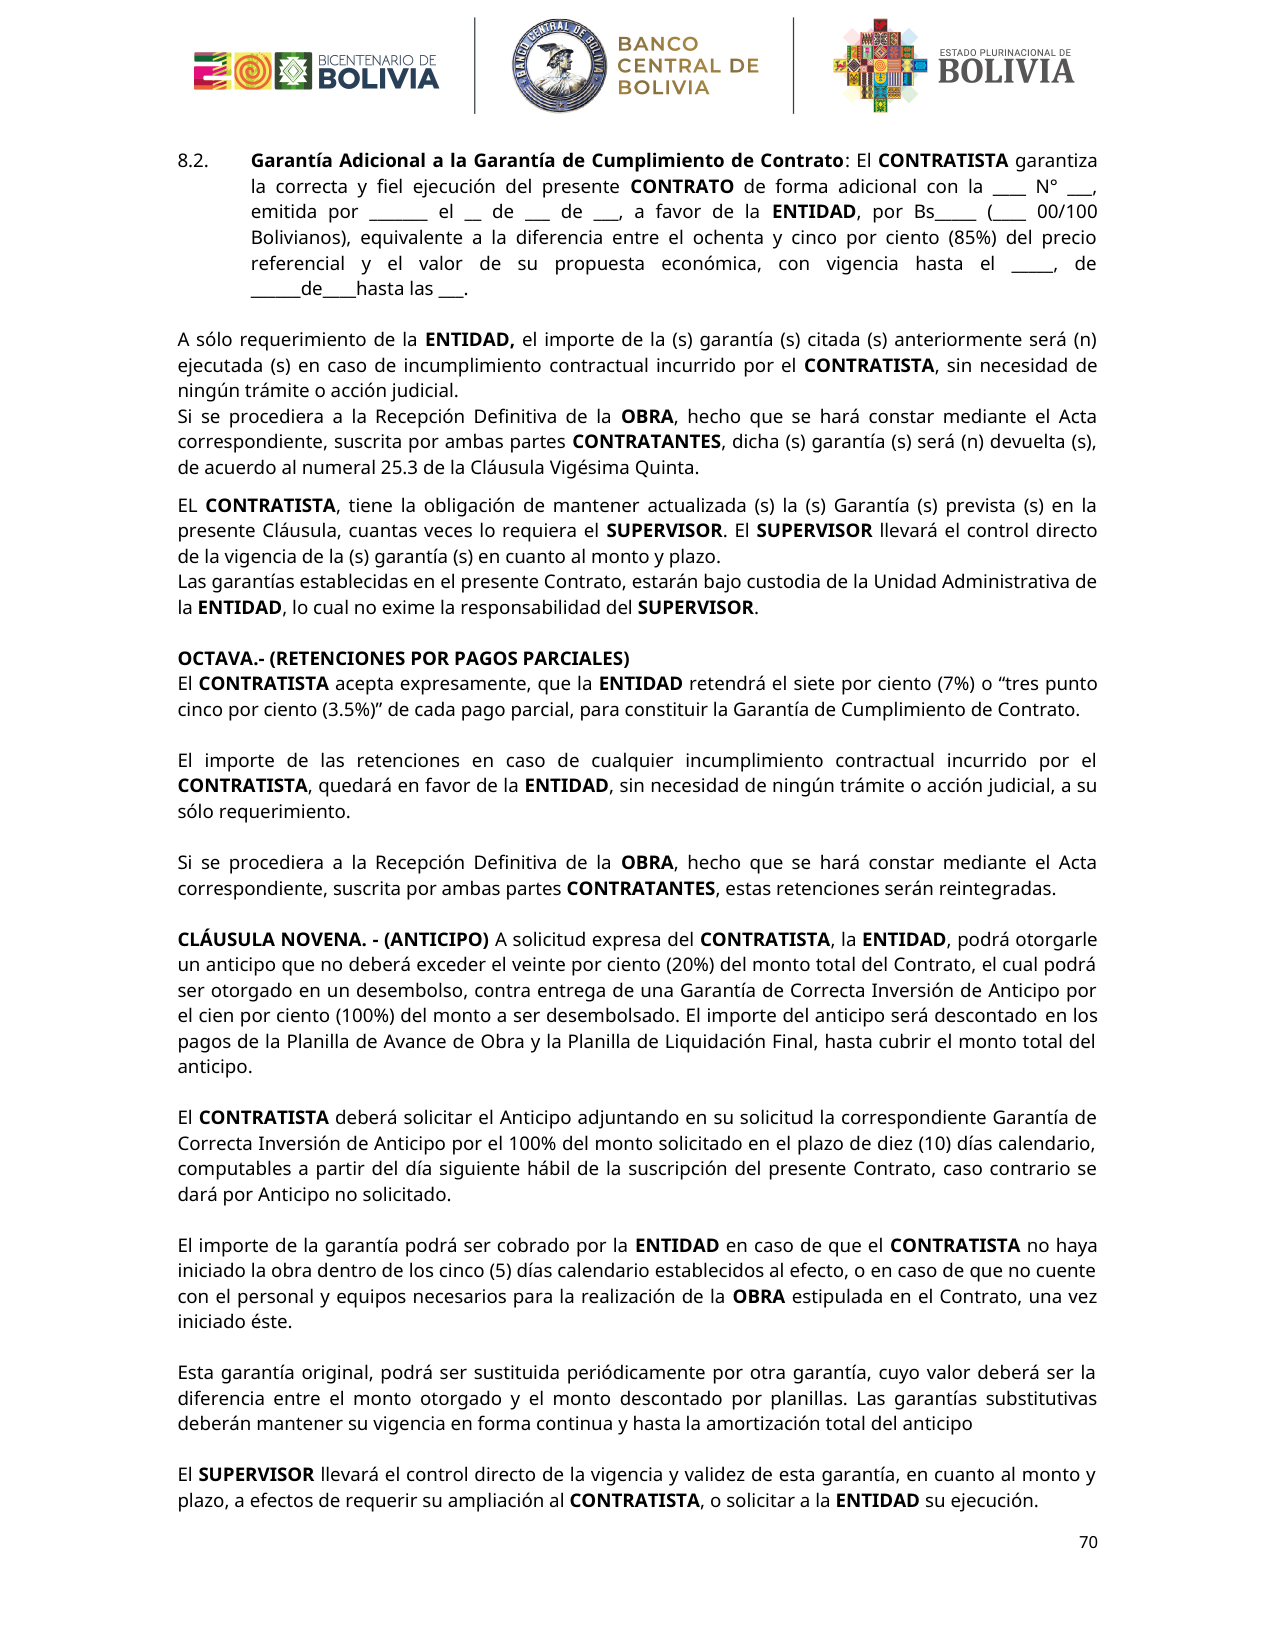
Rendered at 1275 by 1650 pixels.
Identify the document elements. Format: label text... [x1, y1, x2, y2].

text Si se procediera a la Recepción Definitiva de la OBRA, hecho que se hará constar mediante el Acta correspondiente, suscrita por ambas partes CONTRATANTES, dicha (s) garantía (s) será (n) devuelta (s), de acuerdo al numeral 25.3 de la Cláusula Vigésima Quinta. [177, 403, 1098, 479]
text El CONTRATISTA deberá solicitar el Anticipo adjuntando en su solicitud la correspondiente Garantía de Correcta Inversión de Anticipo por el 100% del monto solicitado en el plazo de diez (10) días calendario, computables a partir del día siguiente hábil de la suscripción del presente Contrato, caso contrario se dará por Anticipo no solicitado. [177, 1104, 1098, 1207]
text Si se procediera a la Recepción Definitiva de la OBRA, hecho que se hará constar mediante el Acta correspondiente, suscrita por ambas partes CONTRATANTES, estas retenciones serán reintegradas. [177, 849, 1098, 900]
text El importe de la garantía podrá ser cobrado por la ENTIDAD en caso de que el CONTRATISTA no haya iniciado la obra dentro de los cinco (5) días calendario establecidos al efecto, o en caso de que no cuente con el personal y equipos necesarios para la realización de la OBRA estipulada en el Contrato, una vez iniciado éste. [177, 1232, 1098, 1334]
text El SUPERVISOR llevará el control directo de la vigencia y validez de esta garantía, en cuanto al monto y plazo, a efectos de requerir su ampliación al CONTRATISTA, o solicitar a la ENTIDAD su ejecución. [177, 1462, 1098, 1513]
text 8.2. Garantía Adicional a la Garantía de Cumplimiento de Contrato: El CONTRATISTA garantiza la correcta y fiel ejecución del presente CONTRATO de forma adicional con la ____ N° ___, emitida por _______ el __ de ___ de ___, a favor de la ENTIDAD, por Bs_____ (____ 00/100 Bolivianos), equivalente a la diferencia entre el ochenta y cinco por ciento (85%) del precio referencial y el valor de su propuesta económica, con vigencia hasta el _____, de ______de____hasta las ___. [177, 148, 1098, 301]
text Las garantías establecidas en el presente Contrato, estarán bajo custodia de la Unidad Administrativa de la ENTIDAD, lo cual no exime la responsabilidad del SUPERVISOR. [177, 568, 1098, 619]
text El importe de las retenciones en caso de cualquier incumplimiento contractual incurrido por el CONTRATISTA, quedará en favor de la ENTIDAD, sin necesidad de ningún trámite o acción judicial, a su sólo requerimiento. [177, 747, 1098, 824]
text OCTAVA.- (RETENCIONES POR PAGOS PARCIALES) [177, 645, 1098, 671]
text El CONTRATISTA acepta expresamente, que la ENTIDAD retendrá el siete por ciento (7%) o “tres punto cinco por ciento (3.5%)” de cada pago parcial, para constituir la Garantía de Cumplimiento de Contrato. [177, 671, 1098, 722]
text CLÁUSULA NOVENA. - (ANTICIPO) A solicitud expresa del CONTRATISTA, la ENTIDAD, podrá otorgarle un anticipo que no deberá exceder el veinte por ciento (20%) del monto total del Contrato, el cual podrá ser otorgado en un desembolso, contra entrega de una Garantía de Correcta Inversión de Anticipo por el cien por ciento (100%) del monto a ser desembolsado. El importe del anticipo será descontado en los pagos de la Planilla de Avance de Obra y la Planilla de Liquidación Final, hasta cubrir el monto total del anticipo. [177, 926, 1098, 1079]
text EL CONTRATISTA, tiene la obligación de mantener actualizada (s) la (s) Garantía (s) prevista (s) en la presente Cláusula, cuantas veces lo requiera el SUPERVISOR. El SUPERVISOR llevará el control directo de la vigencia de la (s) garantía (s) en cuanto al monto y plazo. [177, 492, 1098, 568]
text Esta garantía original, podrá ser sustituida periódicamente por otra garantía, cuyo valor deberá ser la diferencia entre el monto otorgado y el monto descontado por planillas. Las garantías substitutivas deberán mantener su vigencia en forma continua y hasta la amortización total del anticipo [177, 1360, 1098, 1436]
picture [0, 1, 1272, 117]
text A sólo requerimiento de la ENTIDAD, el importe de la (s) garantía (s) citada (s) anteriormente será (n) ejecutada (s) en caso de incumplimiento contractual incurrido por el CONTRATISTA, sin necesidad de ningún trámite o acción judicial. [177, 326, 1098, 403]
